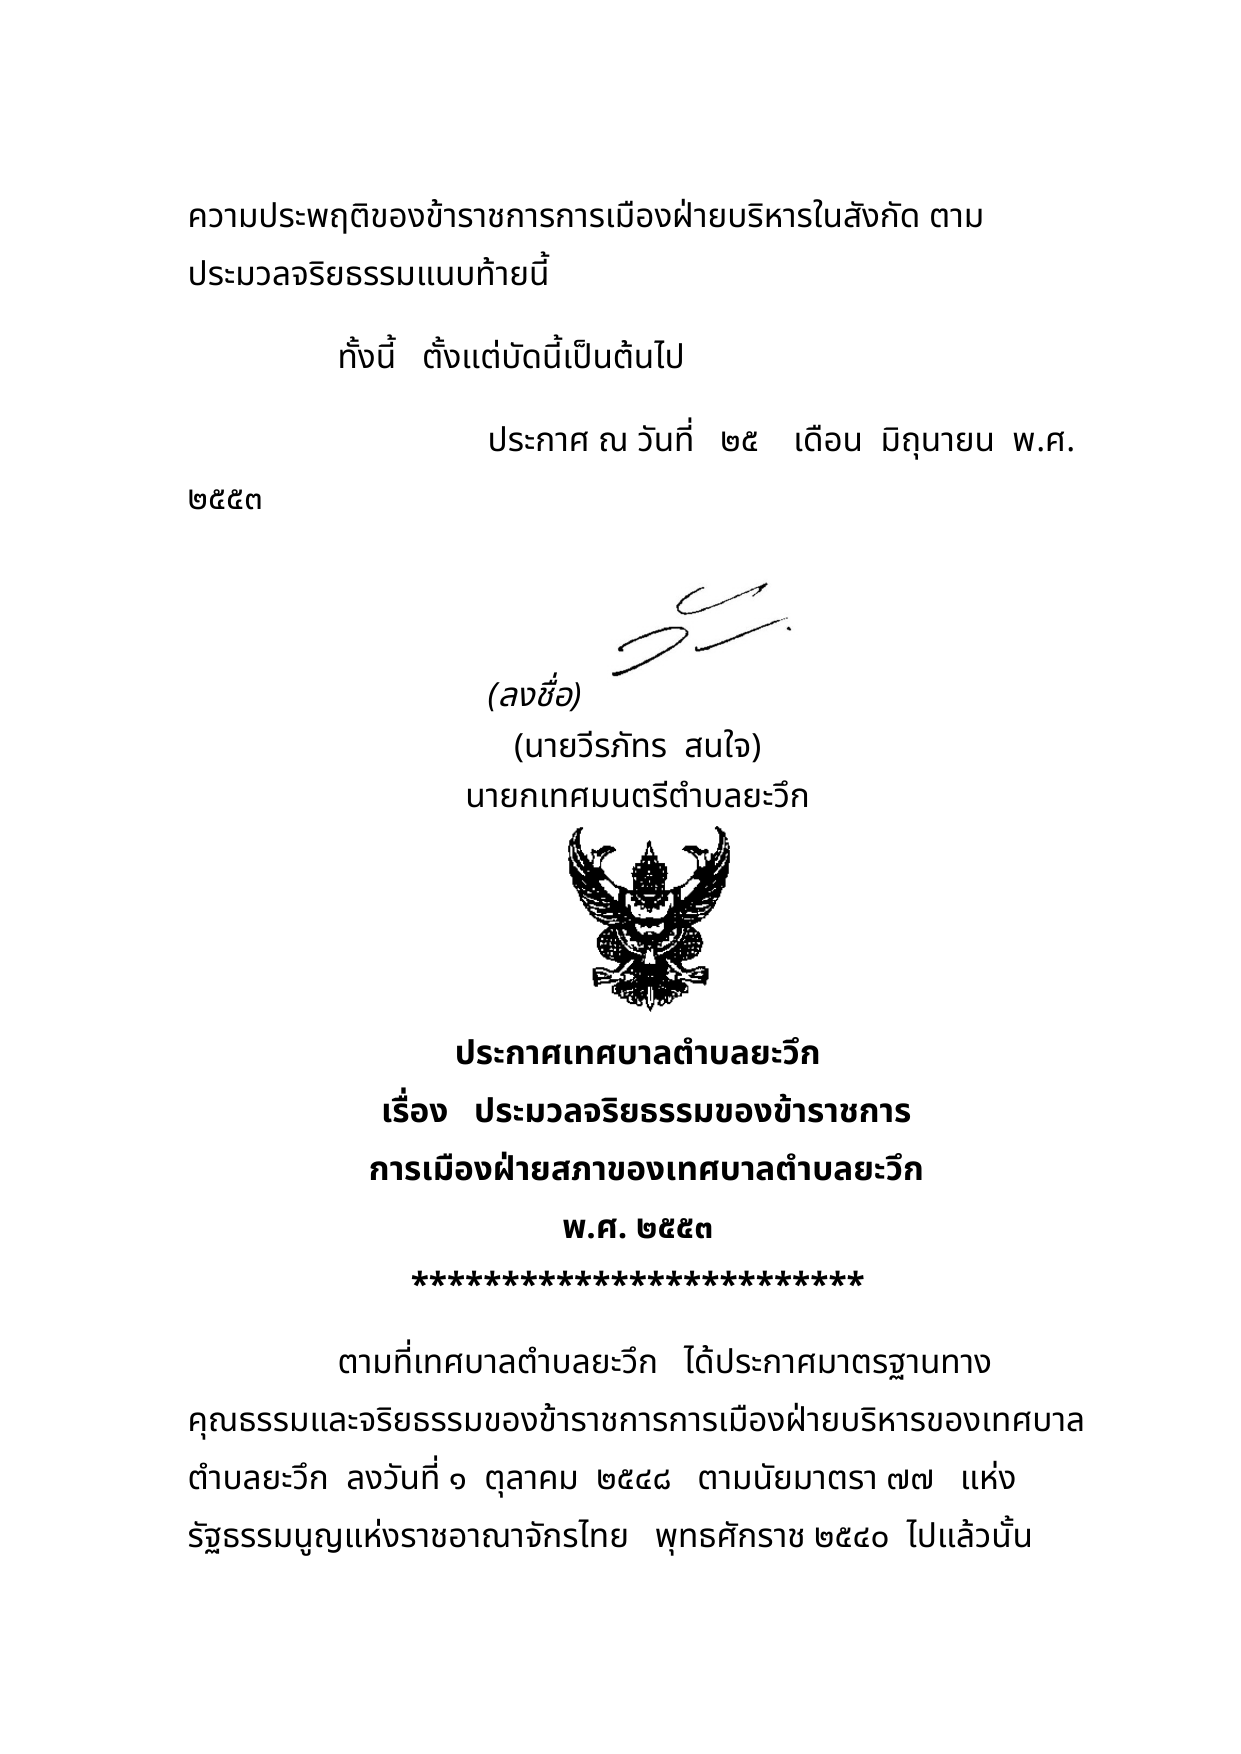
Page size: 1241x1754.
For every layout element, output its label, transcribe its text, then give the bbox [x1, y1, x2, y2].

text ตามที่เทศบาลตำบลยะวึก ได้ประกาศมาตรฐานทางคุณธรรมและจริยธรรมของข้าราชการการเมืองฝ่ายบริหารของเทศบาลตำบลยะวึก ลงวันที่ ๑ ตุลาคม ๒๕๔๘ ตามนัยมาตรา ๗๗ แห่งรัฐธรรมนูญแห่งราชอาณาจักรไทย พุทธศักราช ๒๕๔๐ ไปแล้วนั้น [187, 1338, 1087, 1563]
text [187, 192, 1087, 300]
text เรื่อง ประมวลจริยธรรมของข้าราชการ [187, 1087, 1087, 1138]
text พ.ศ. ๒๕๕๓ [187, 1203, 1087, 1254]
text (นายวีรภัทร สนใจ) [187, 722, 1087, 772]
text ประกาศเทศบาลตำบลยะวึก [187, 1029, 1087, 1080]
text การเมืองฝ่ายสภาของเทศบาลตำบลยะวึก [187, 1145, 1087, 1196]
text ประกาศ ณ วันที่ ๒๕ เดือน มิถุนายน พ.ศ. ๒๕๕๓ [187, 416, 1087, 524]
text ************************* [187, 1261, 1087, 1307]
picture [607, 531, 806, 707]
text นายกเทศมนตรีตำบลยะวึก [187, 772, 1087, 823]
text ทั้งนี้ ตั้งแต่บัดนี้เป็นต้นไป [187, 333, 1087, 383]
